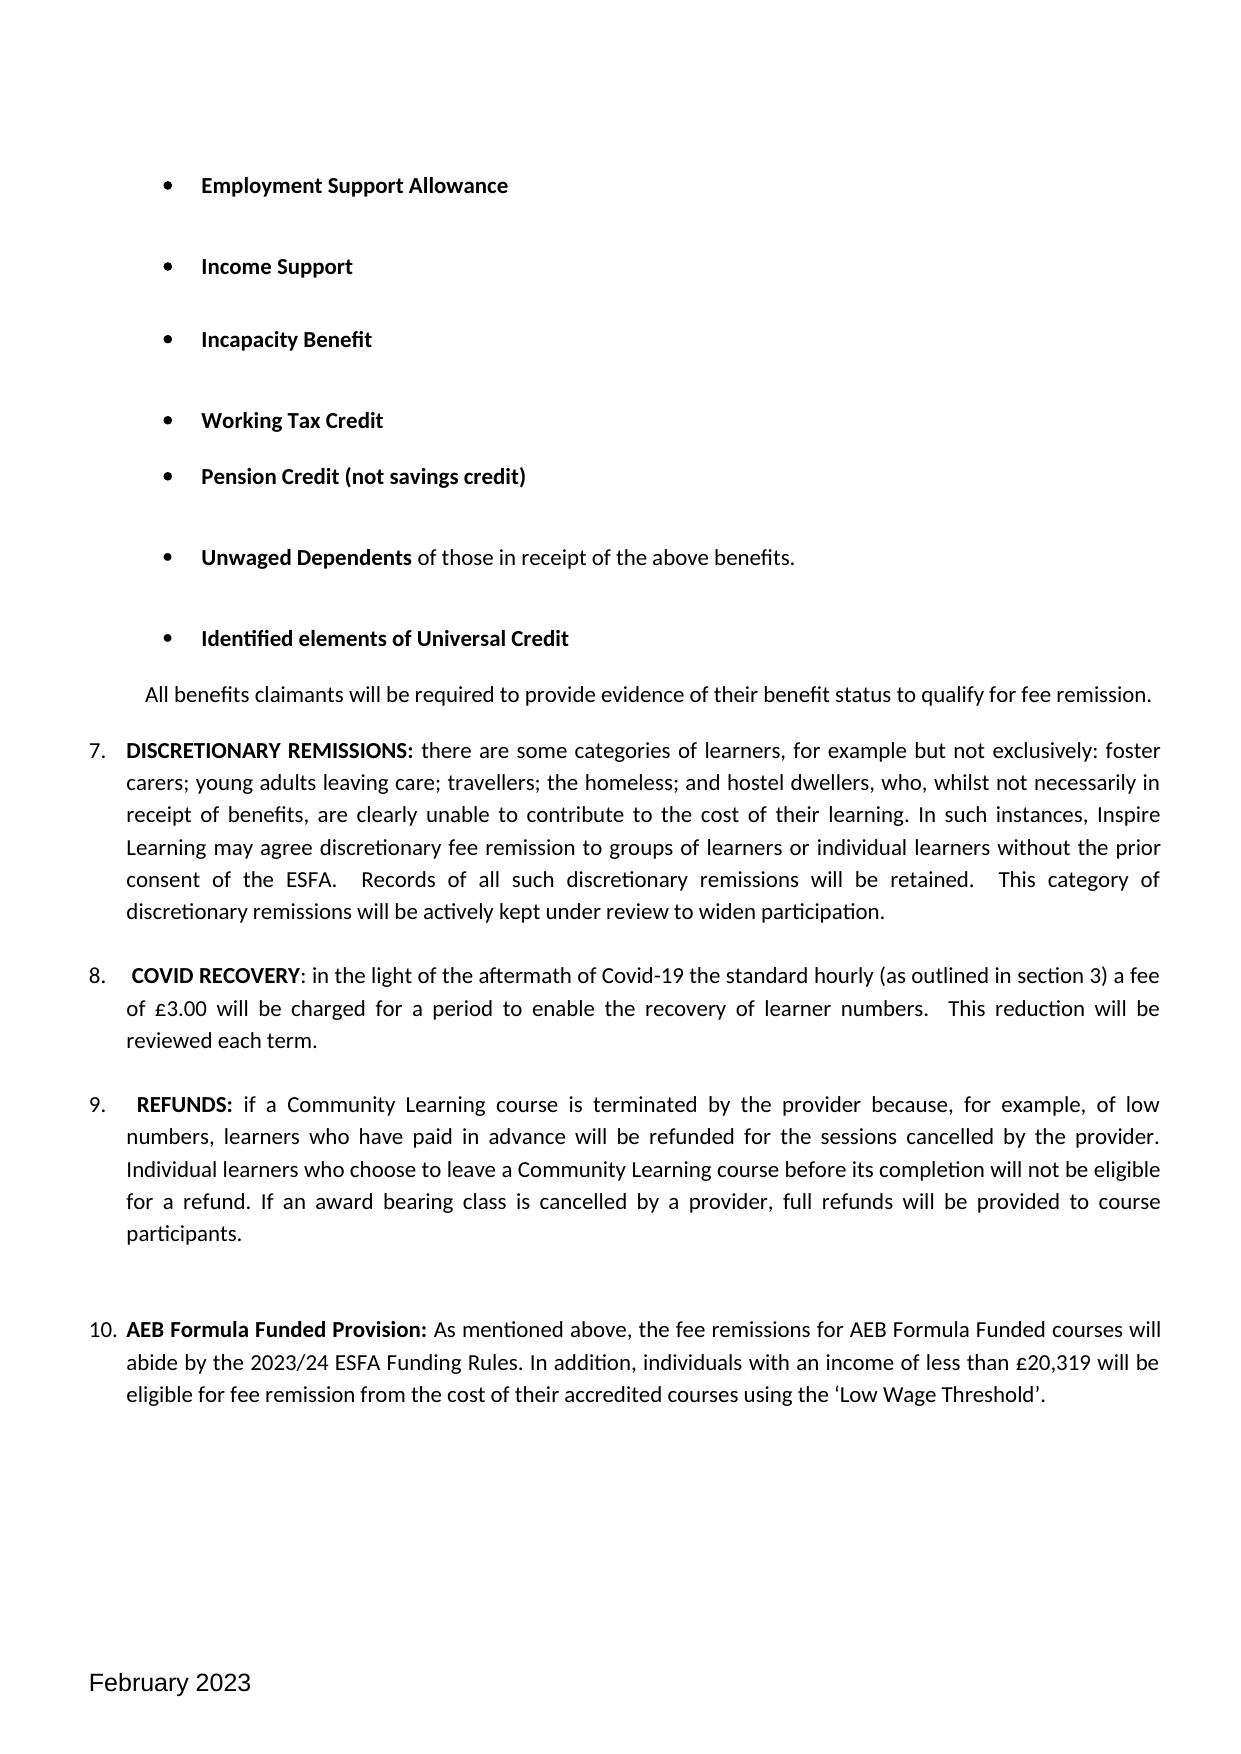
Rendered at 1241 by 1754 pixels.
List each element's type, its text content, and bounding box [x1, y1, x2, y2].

list DISCRETIONARY REMISSIONS: there are some categories of learners, for example but not exclusively: foster carers; young adults leaving care; travellers; the homeless; and hostel dwellers, who, whilst not necessarily in receipt of benefits, are clearly unable to contribute to the cost of their learning. In such instances, Inspire Learning may agree discretionary fee remission to groups of learners or individual learners without the prior consent of the ESFA. Records of all such discretionary remissions will be retained. This category of discretionary remissions will be actively kept under review to widen participation. [89, 736, 1162, 925]
list Incapacity Benefit [164, 325, 1162, 353]
list AEB Formula Funded Provision: As mentioned above, the fee remissions for AEB Formula Funded courses will abide by the 2023/24 ESFA Funding Rules. In addition, individuals with an income of less than £20,319 will be eligible for fee remission from the cost of their accredited courses using the ‘Low Wage Threshold’. [89, 1316, 1162, 1408]
list Income Support [164, 252, 1162, 280]
text All benefits claimants will be required to provide evidence of their benefit status to qualify for fee remission. [145, 680, 1162, 708]
list Employment Support Allowance [164, 171, 1162, 199]
list REFUNDS: if a Community Learning course is terminated by the provider because, for example, of low numbers, learners who have paid in advance will be refunded for the sessions cancelled by the provider. Individual learners who choose to leave a Community Learning course before its completion will not be eligible for a refund. If an award bearing class is cancelled by a provider, full refunds will be provided to course participants. [89, 1090, 1162, 1247]
list Identified elements of Universal Credit [164, 624, 1162, 652]
list Pension Credit (not savings credit) [164, 462, 1162, 490]
list Unwaged Dependents of those in receipt of the above benefits. [164, 543, 1162, 571]
list Working Tax Credit [164, 406, 1162, 434]
list COVID RECOVERY: in the light of the aftermath of Covid-19 the standard hourly (as outlined in section 3) a fee of £3.00 will be charged for a period to enable the recovery of learner numbers. This reduction will be reviewed each term. [89, 962, 1162, 1054]
